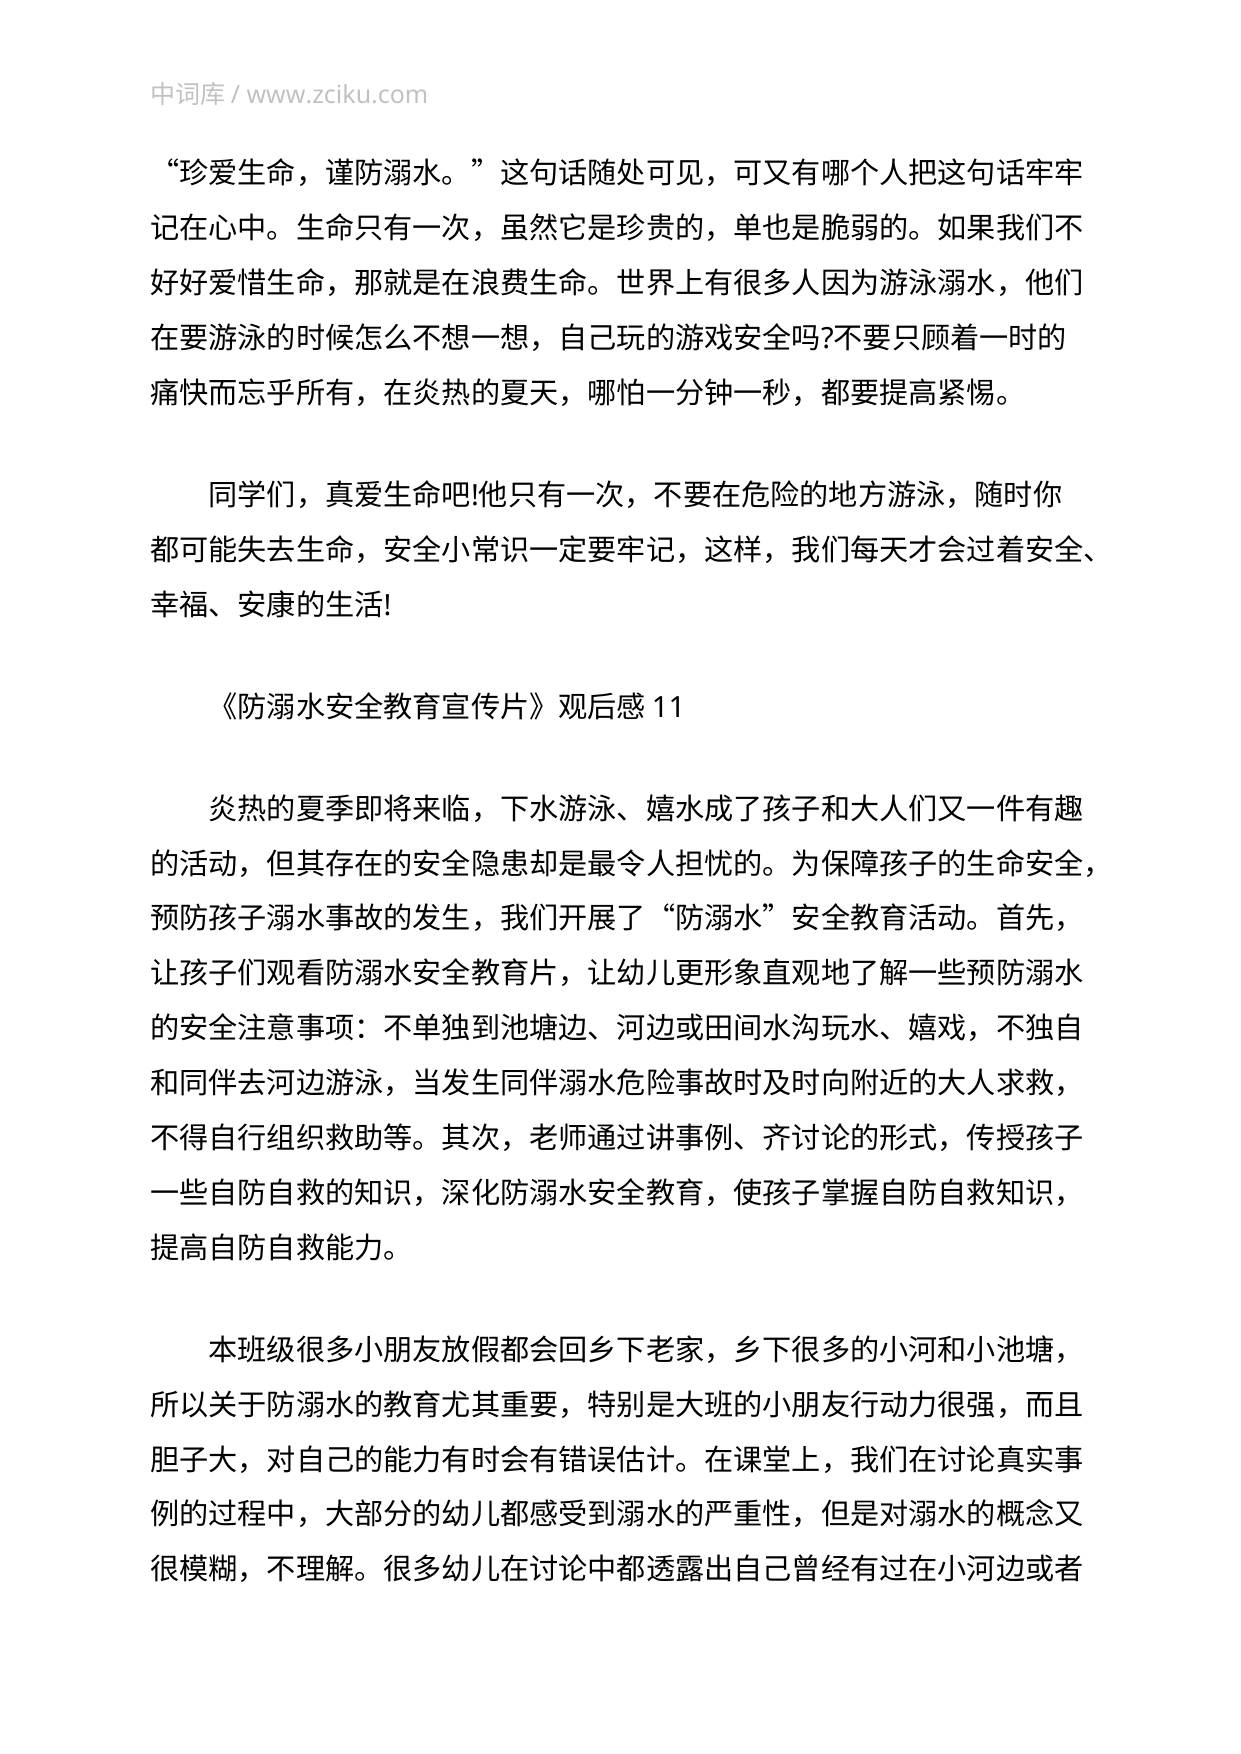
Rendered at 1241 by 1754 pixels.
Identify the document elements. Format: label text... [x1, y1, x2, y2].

text 炎热的夏季即将来临，下水游泳、嬉水成了孩子和大人们又一件有趣的活动，但其存在的安全隐患却是最令人担忧的。为保障孩子的生命安全，预防孩子溺水事故的发生，我们开展了“防溺水”安全教育活动。首先，让孩子们观看防溺水安全教育片，让幼儿更形象直观地了解一些预防溺水的安全注意事项：不单独到池塘边、河边或田间水沟玩水、嬉戏，不独自和同伴去河边游泳，当发生同伴溺水危险事故时及时向附近的大人求救，不得自行组织救助等。其次，老师通过讲事例、齐讨论的形式，传授孩子一些自防自救的知识，深化防溺水安全教育，使孩子掌握自防自救知识，提高自防自救能力。 [150, 785, 1090, 1267]
text 同学们，真爱生命吧!他只有一次，不要在危险的地方游泳，随时你都可能失去生命，安全小常识一定要牢记，这样，我们每天才会过着安全、幸福、安康的生活! [150, 471, 1090, 624]
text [150, 150, 1090, 412]
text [150, 1326, 1090, 1588]
text 《防溺水安全教育宣传片》观后感11 [150, 683, 1090, 726]
